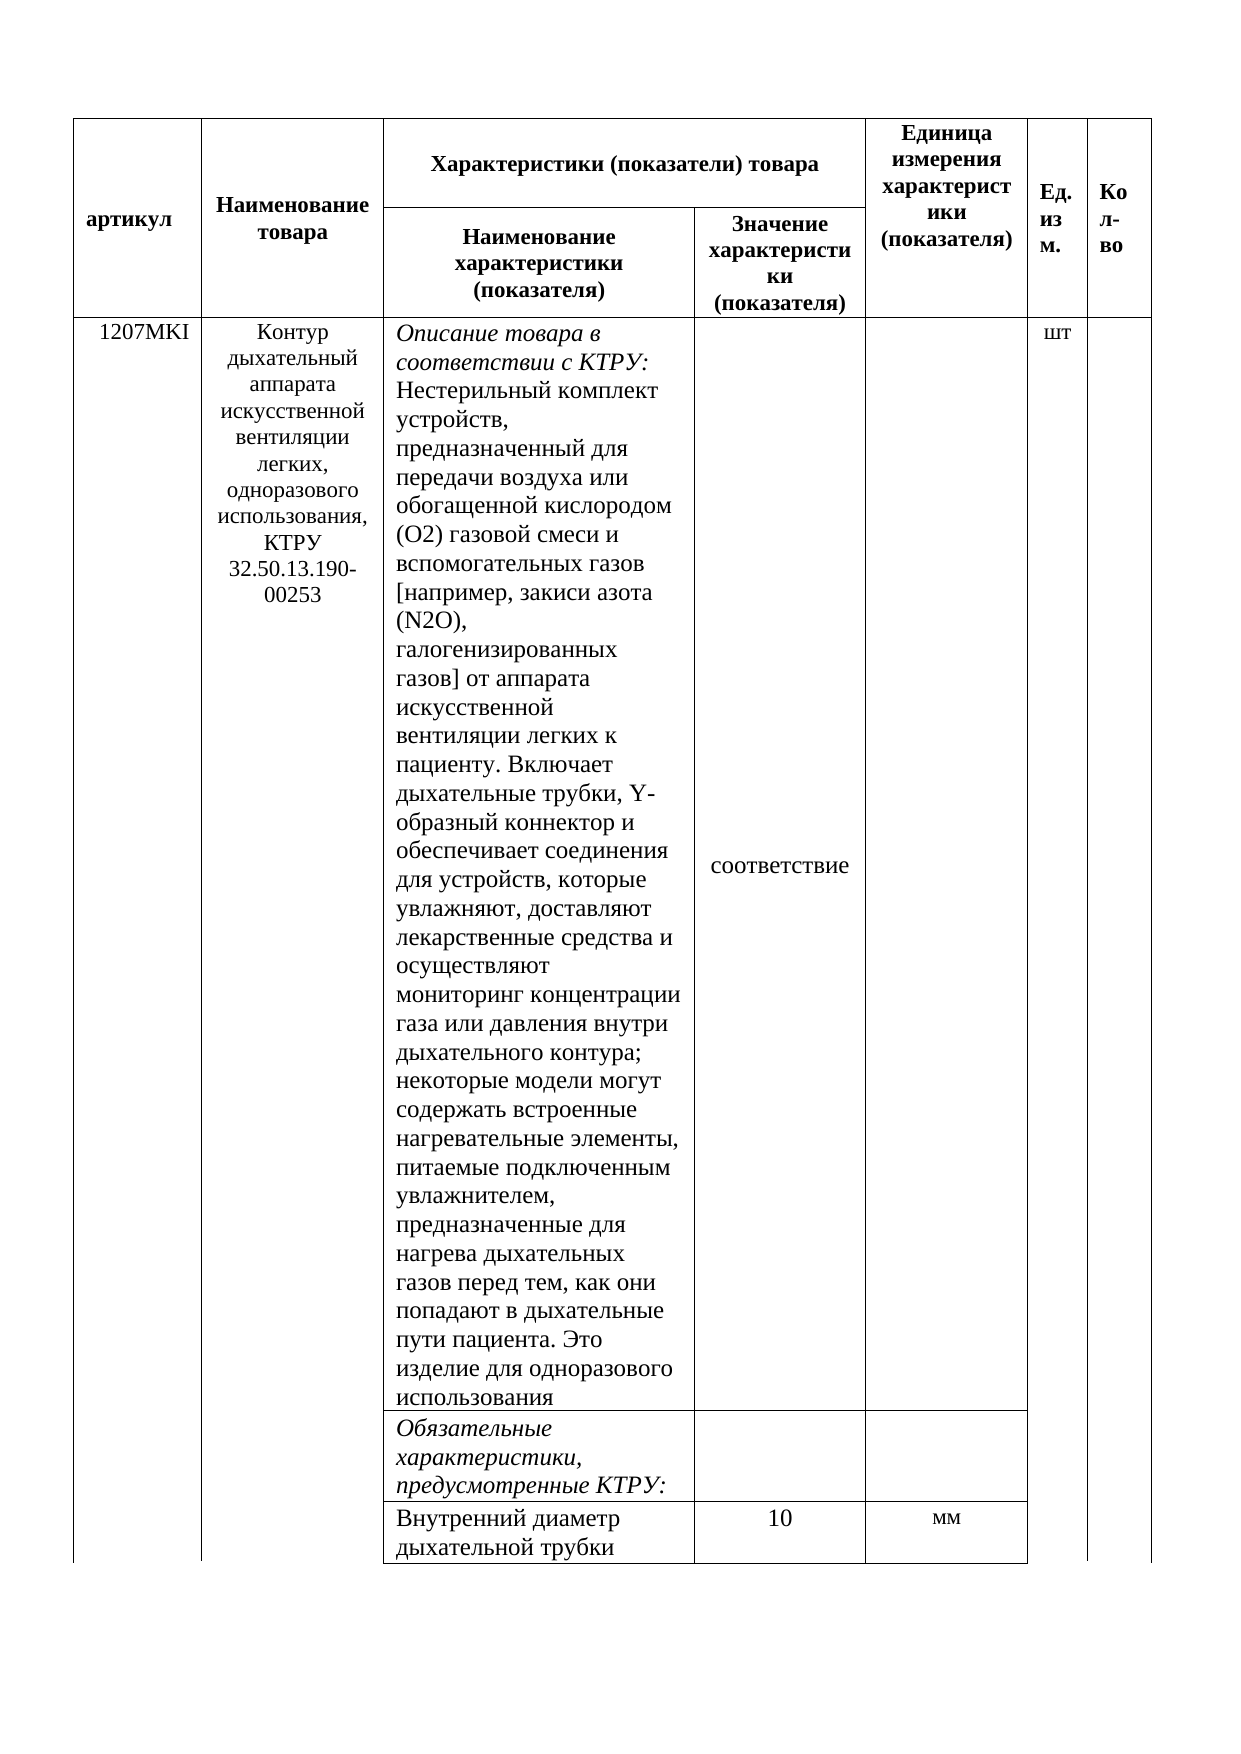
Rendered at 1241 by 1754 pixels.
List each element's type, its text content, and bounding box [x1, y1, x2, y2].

table_cell [1087, 318, 1151, 1562]
table_cell Наименование характеристики (показателя) [384, 208, 694, 317]
table_cell соответствие [695, 318, 865, 1410]
table_cell [866, 318, 1027, 1410]
table_cell Значение характеристики (показателя) [695, 208, 865, 317]
table_cell Внутренний диаметр дыхательной трубки [384, 1502, 694, 1562]
table_header Характеристики (показатели) товара [384, 119, 865, 207]
table_cell Контур дыхательный аппарата искусственной вентиляции легких, одноразового использования, КТРУ 32.50.13.190-00253 [201, 318, 383, 1562]
table_header артикул [74, 119, 201, 317]
table_cell шт [1028, 318, 1087, 1562]
table_header Единица измерения характеристики (показателя) [866, 119, 1027, 317]
table_cell Обязательные характеристики, предусмотренные КТРУ: [384, 1411, 694, 1501]
table_header Наименование товара [202, 119, 383, 317]
table_header Ед. изм. [1028, 119, 1087, 317]
table_cell 10 [695, 1502, 865, 1562]
table_cell [866, 1411, 1027, 1501]
table_cell Описание товара в соответствии с КТРУ: Нестерильный комплект устройств, предназначенный для передачи воздуха или обогащенной кислородом (O2) газовой смеси и вспомогательных газов [например, закиси азота (N2O), галогенизированных газов] от аппарата искусственной вентиляции легких к пациенту. Включает дыхательные трубки, Y-образный коннектор и обеспечивает соединения для устройств, которые увлажняют, доставляют лекарственные средства и осуществляют мониторинг концентрации газа или давления внутри дыхательного контура; некоторые модели могут содержать встроенные нагревательные элементы, питаемые подключенным увлажнителем, предназначенные для нагрева дыхательных газов перед тем, как они попадают в дыхательные пути пациента. Это изделие для одноразового использования [384, 318, 694, 1410]
table_cell [695, 1411, 865, 1501]
table_header Кол-во [1088, 119, 1151, 317]
table_cell мм [866, 1502, 1027, 1562]
table_cell 1207MKI [74, 318, 201, 1562]
